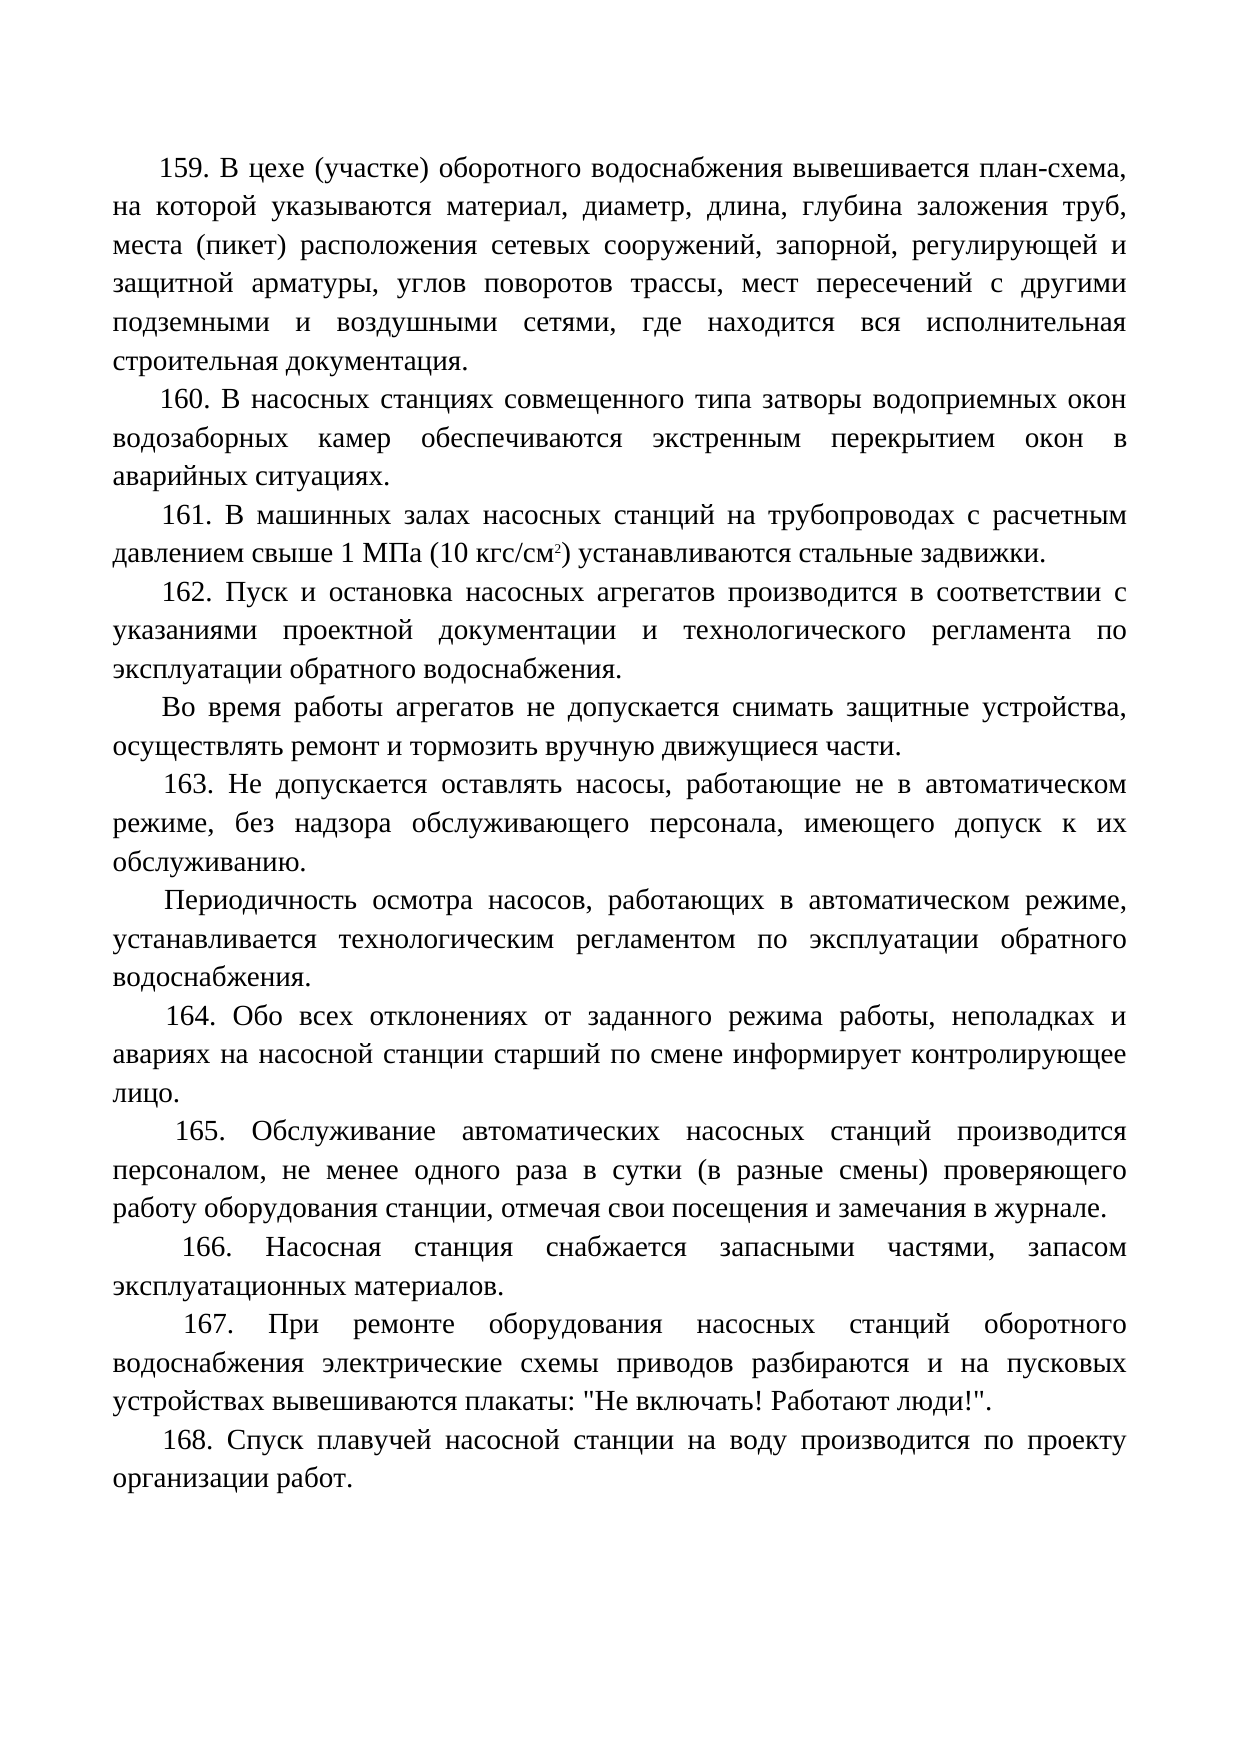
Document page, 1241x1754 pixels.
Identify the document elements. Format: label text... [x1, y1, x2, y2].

text 163. Не допускается оставлять насосы, работающие не в автоматическом режиме, без надзора обслуживающего персонала, имеющего допуск к их обслуживанию. [112, 767, 1128, 877]
text 164. Обо всех отклонениях от заданного режима работы, неполадках и авариях на насосной станции старший по смене информирует контролирующее лицо. [112, 998, 1128, 1108]
text 166. Насосная станция снабжается запасными частями, запасом эксплуатационных материалов. [112, 1229, 1128, 1301]
text 162. Пуск и остановка насосных агрегатов производится в соответствии с указаниями проектной документации и технологического регламента по эксплуатации обратного водоснабжения. [112, 574, 1128, 684]
text Во время работы агрегатов не допускается снимать защитные устройства, осуществлять ремонт и тормозить вручную движущиеся части. [112, 689, 1128, 762]
text 168. Спуск плавучей насосной станции на воду производится по проекту организации работ. [112, 1422, 1128, 1494]
text Периодичность осмотра насосов, работающих в автоматическом режиме, устанавливается технологическим регламентом по эксплуатации обратного водоснабжения. [112, 882, 1128, 993]
text 167. При ремонте оборудования насосных станций оборотного водоснабжения электрические схемы приводов разбираются и на пусковых устройствах вывешиваются плакаты: "Не включать! Работают люди!". [112, 1306, 1128, 1417]
text 160. В насосных станциях совмещенного типа затворы водоприемных окон водозаборных камер обеспечиваются экстренным перекрытием окон в аварийных ситуациях. [112, 381, 1128, 492]
text 165. Обслуживание автоматических насосных станций производится персоналом, не менее одного раза в сутки (в разные смены) проверяющего работу оборудования станции, отмечая свои посещения и замечания в журнале. [112, 1113, 1128, 1224]
text 159. В цехе (участке) оборотного водоснабжения вывешивается план-схема, на которой указываются материал, диаметр, длина, глубина заложения труб, места (пикет) расположения сетевых сооружений, запорной, регулирующей и защитной арматуры, углов поворотов трассы, мест пересечений с другими подземными и воздушными сетями, где находится вся исполнительная строительная документация. [112, 150, 1128, 376]
text 161. В машинных залах насосных станций на трубопроводах с расчетным давлением свыше 1 МПа (10 кгс/см2) устанавливаются стальные задвижки. [112, 497, 1128, 569]
